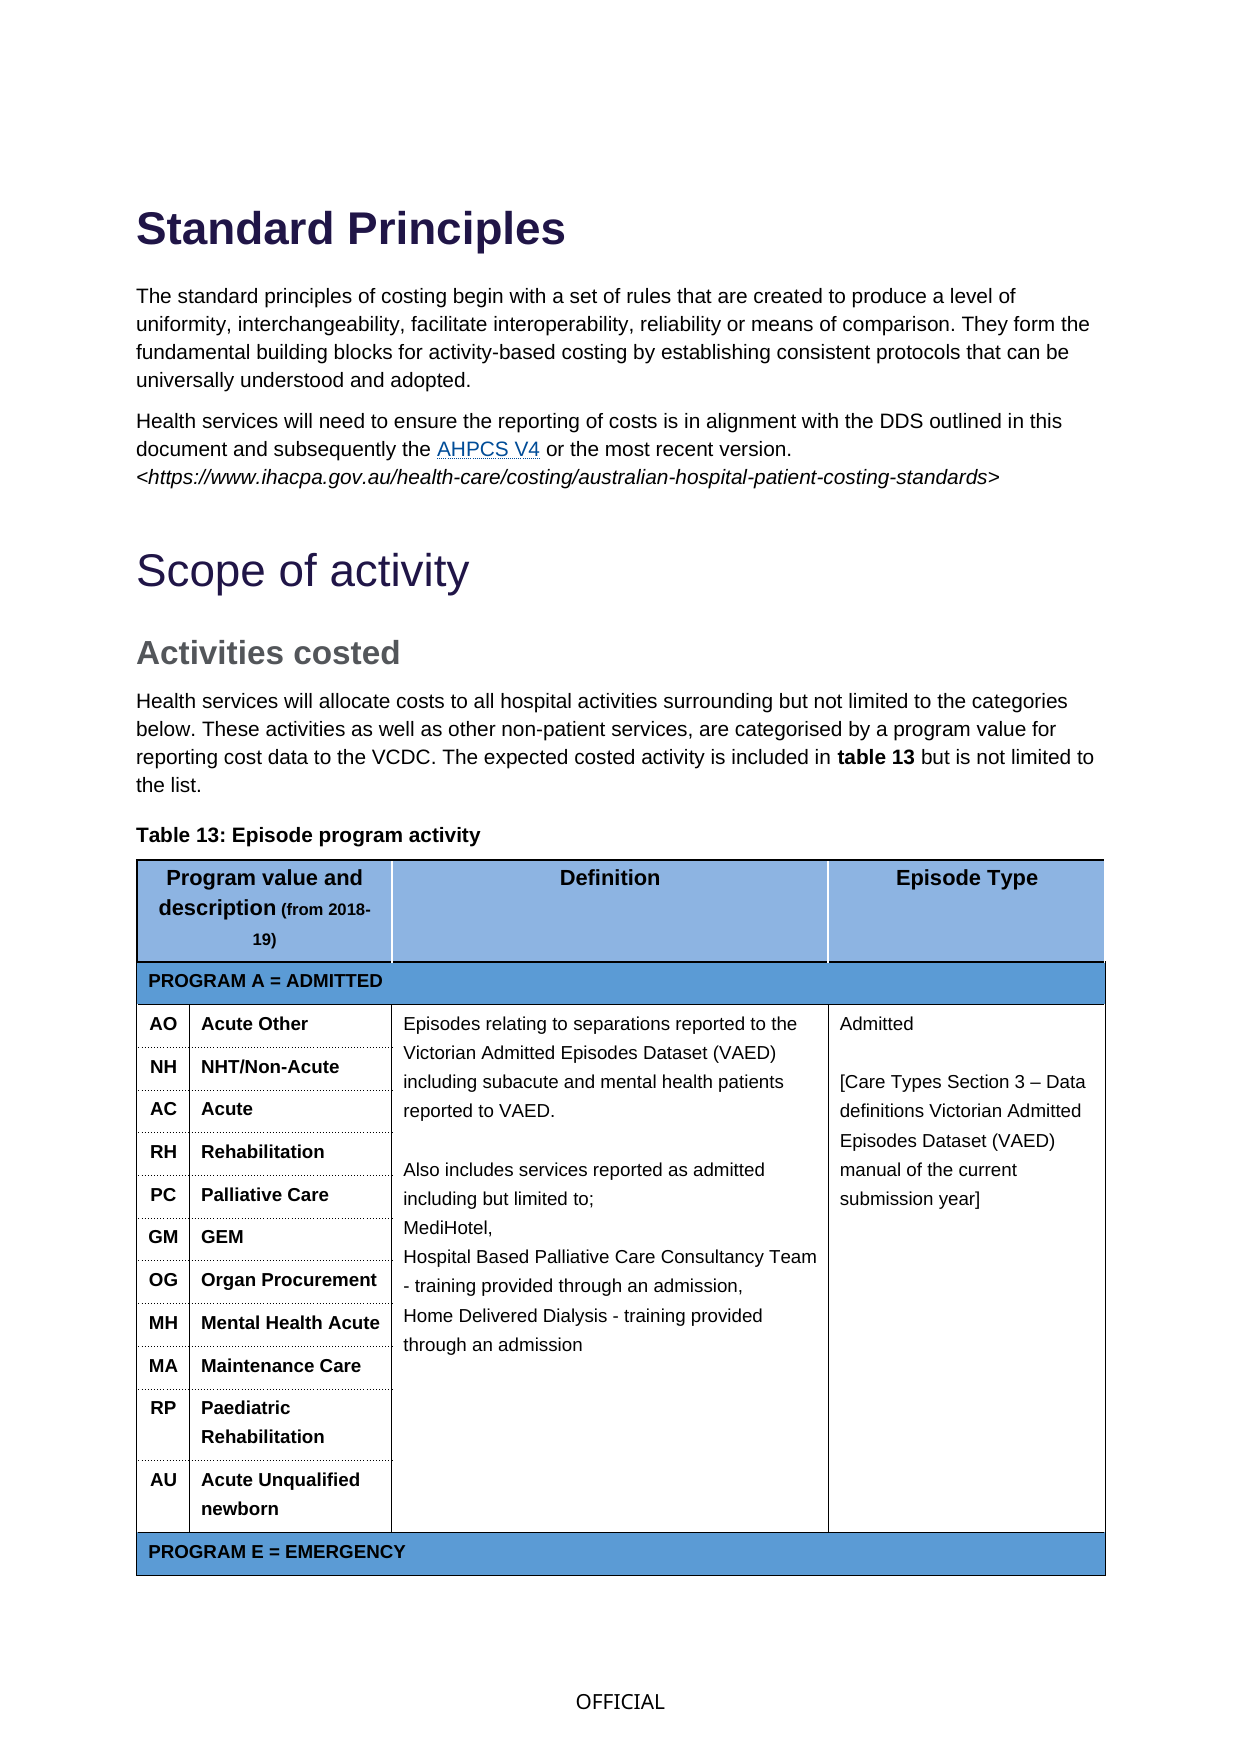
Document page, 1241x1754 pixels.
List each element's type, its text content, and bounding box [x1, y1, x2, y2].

table_cell MA [137, 1346, 189, 1388]
table_cell AC [137, 1090, 189, 1132]
table_cell Organ Procurement [190, 1260, 391, 1303]
subtitle Standard Principles [136, 202, 1104, 254]
table_cell PROGRAM E = EMERGENCY [137, 1532, 1105, 1575]
table_cell RH [137, 1132, 189, 1175]
table_cell OG [137, 1260, 189, 1303]
table_header Program value and description (from 2018-19) [138, 861, 391, 961]
table_cell Acute [190, 1090, 391, 1132]
table_cell MH [137, 1303, 189, 1346]
table_cell Mental Health Acute [190, 1303, 391, 1346]
text Table 13: Episode program activity [136, 822, 1104, 847]
table_cell Episodes relating to separations reported to the Victorian Admitted Episodes Dataset (VAED) including subacute and mental health patients reported to VAED. Also includes services reported as admitted including but limited to; MediHotel, Hospital Based Palliative Care Consultancy Team - training provided through an admission, Home Delivered Dialysis - training provided through an admission [392, 1005, 828, 1532]
table_cell NH [137, 1047, 189, 1089]
table_cell NHT/Non-Acute [190, 1047, 391, 1089]
table_cell GEM [190, 1218, 391, 1260]
subtitle Activities costed [136, 633, 1104, 672]
table_cell Admitted [Care Types Section 3 – Data definitions Victorian Admitted Episodes Dataset (VAED) manual of the current submission year] [829, 1004, 1105, 1532]
text Health services will need to ensure the reporting of costs is in alignment with the DDS outlined in this document and subsequently the AHPCS V4 or the most recent version. <https://www.ihacpa.gov.au/health-care/costing/australian-hospital-patient-costing-standards> [136, 404, 1104, 489]
table_cell Paediatric Rehabilitation [190, 1389, 391, 1460]
table_cell Acute Unqualified newborn [190, 1460, 391, 1532]
table_cell AU [137, 1460, 189, 1532]
subtitle Scope of activity [136, 543, 1104, 596]
table_header Episode Type [829, 861, 1104, 961]
table_cell GM [137, 1218, 189, 1260]
table_cell Acute Other [190, 1005, 391, 1047]
table_cell AO [137, 1004, 189, 1047]
table_cell Palliative Care [190, 1175, 391, 1218]
text Health services will allocate costs to all hospital activities surrounding but not limited to the categories below. These activities as well as other non-patient services, are categorised by a program value for reporting cost data to the VCDC. The expected costed activity is included in table 13 but is not limited to the list. [136, 684, 1104, 797]
table_cell RP [137, 1389, 189, 1460]
table_header Definition [393, 861, 827, 961]
table_cell PROGRAM A = ADMITTED [137, 963, 1105, 1004]
table_cell Rehabilitation [190, 1132, 391, 1175]
text The standard principles of costing begin with a set of rules that are created to produce a level of uniformity, interchangeability, facilitate interoperability, reliability or means of comparison. They form the fundamental building blocks for activity-based costing by establishing consistent protocols that can be universally understood and adopted. [136, 279, 1104, 392]
table_cell Maintenance Care [190, 1346, 391, 1388]
table_cell PC [137, 1175, 189, 1218]
